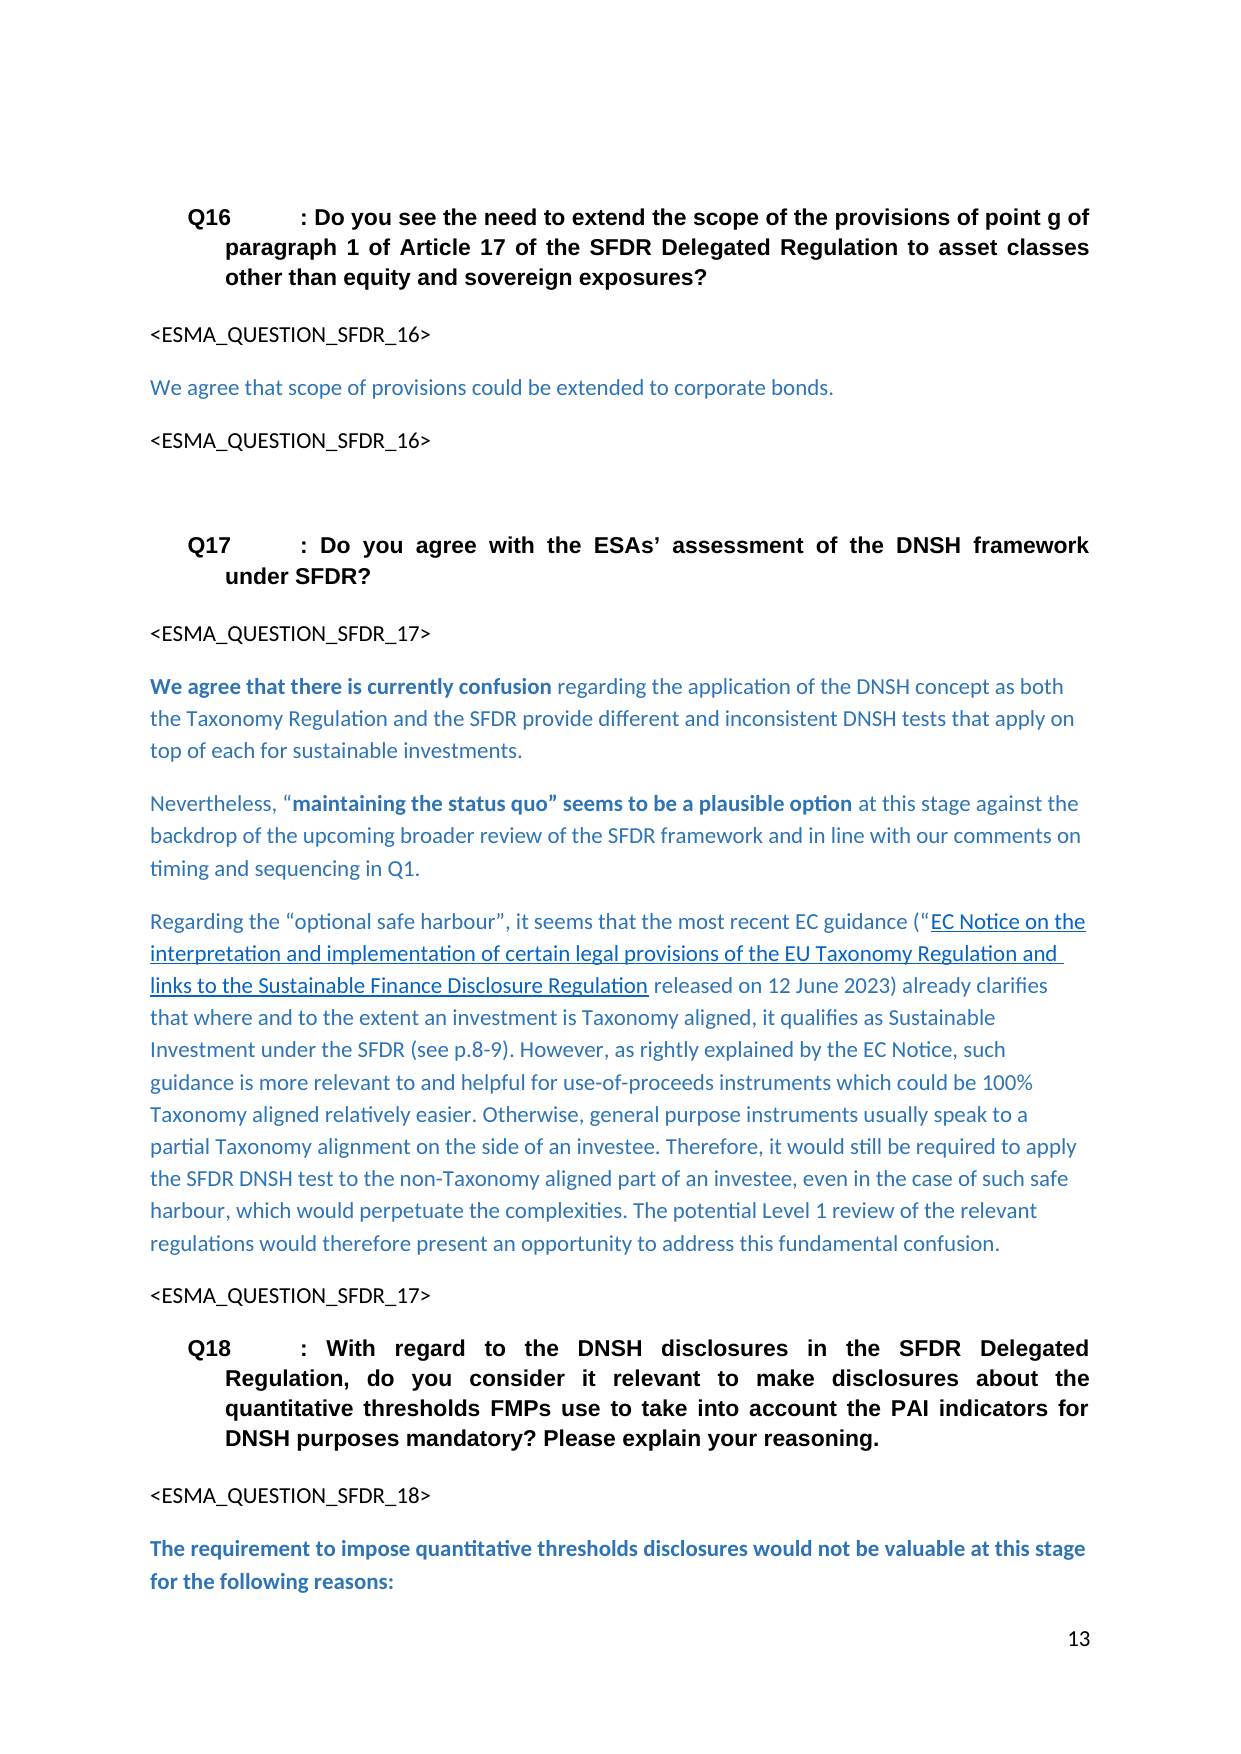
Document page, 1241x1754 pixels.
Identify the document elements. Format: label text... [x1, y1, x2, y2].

list : Do you agree with the ESAs’ assessment of the DNSH framework under SFDR? [187, 532, 1090, 589]
text We agree that scope of provisions could be extended to corporate bonds. [150, 373, 1090, 401]
text <ESMA_QUESTION_SFDR_16> [150, 320, 1090, 348]
text <ESMA_QUESTION_SFDR_17> [150, 619, 1090, 647]
text <ESMA_QUESTION_SFDR_17> [150, 1282, 1090, 1310]
text Regarding the “optional safe harbour”, it seems that the most recent EC guidance (“EC Notice on the interpretation and implementation of certain legal provisions of the EU Taxonomy Regulation and links to the Sustainable Finance Disclosure Regulation released on 12 June 2023) already clarifies that where and to the extent an investment is Taxonomy aligned, it qualifies as Sustainable Investment under the SFDR (see p.8-9). However, as rightly explained by the EC Notice, such guidance is more relevant to and helpful for use-of-proceeds instruments which could be 100% Taxonomy aligned relatively easier. Otherwise, general purpose instruments usually speak to a partial Taxonomy alignment on the side of an investee. Therefore, it would still be required to apply the SFDR DNSH test to the non-Taxonomy aligned part of an investee, even in the case of such safe harbour, which would perpetuate the complexities. The potential Level 1 review of the relevant regulations would therefore present an opportunity to address this fundamental confusion. [150, 907, 1090, 1257]
text The requirement to impose quantitative thresholds disclosures would not be valuable at this stage for the following reasons: [150, 1534, 1090, 1595]
list : With regard to the DNSH disclosures in the SFDR Delegated Regulation, do you consider it relevant to make disclosures about the quantitative thresholds FMPs use to take into account the PAI indicators for DNSH purposes mandatory? Please explain your reasoning. [187, 1335, 1090, 1452]
text <ESMA_QUESTION_SFDR_18> [150, 1482, 1090, 1509]
text <ESMA_QUESTION_SFDR_16> [150, 426, 1090, 454]
text Nevertheless, “maintaining the status quo” seems to be a plausible option at this stage against the backdrop of the upcoming broader review of the SFDR framework and in line with our comments on timing and sequencing in Q1. [150, 789, 1090, 882]
list : Do you see the need to extend the scope of the provisions of point g of paragraph 1 of Article 17 of the SFDR Delegated Regulation to asset classes other than equity and sovereign exposures? [187, 204, 1090, 291]
text We agree that there is currently confusion regarding the application of the DNSH concept as both the Taxonomy Regulation and the SFDR provide different and inconsistent DNSH tests that apply on top of each for sustainable investments. [150, 672, 1090, 764]
